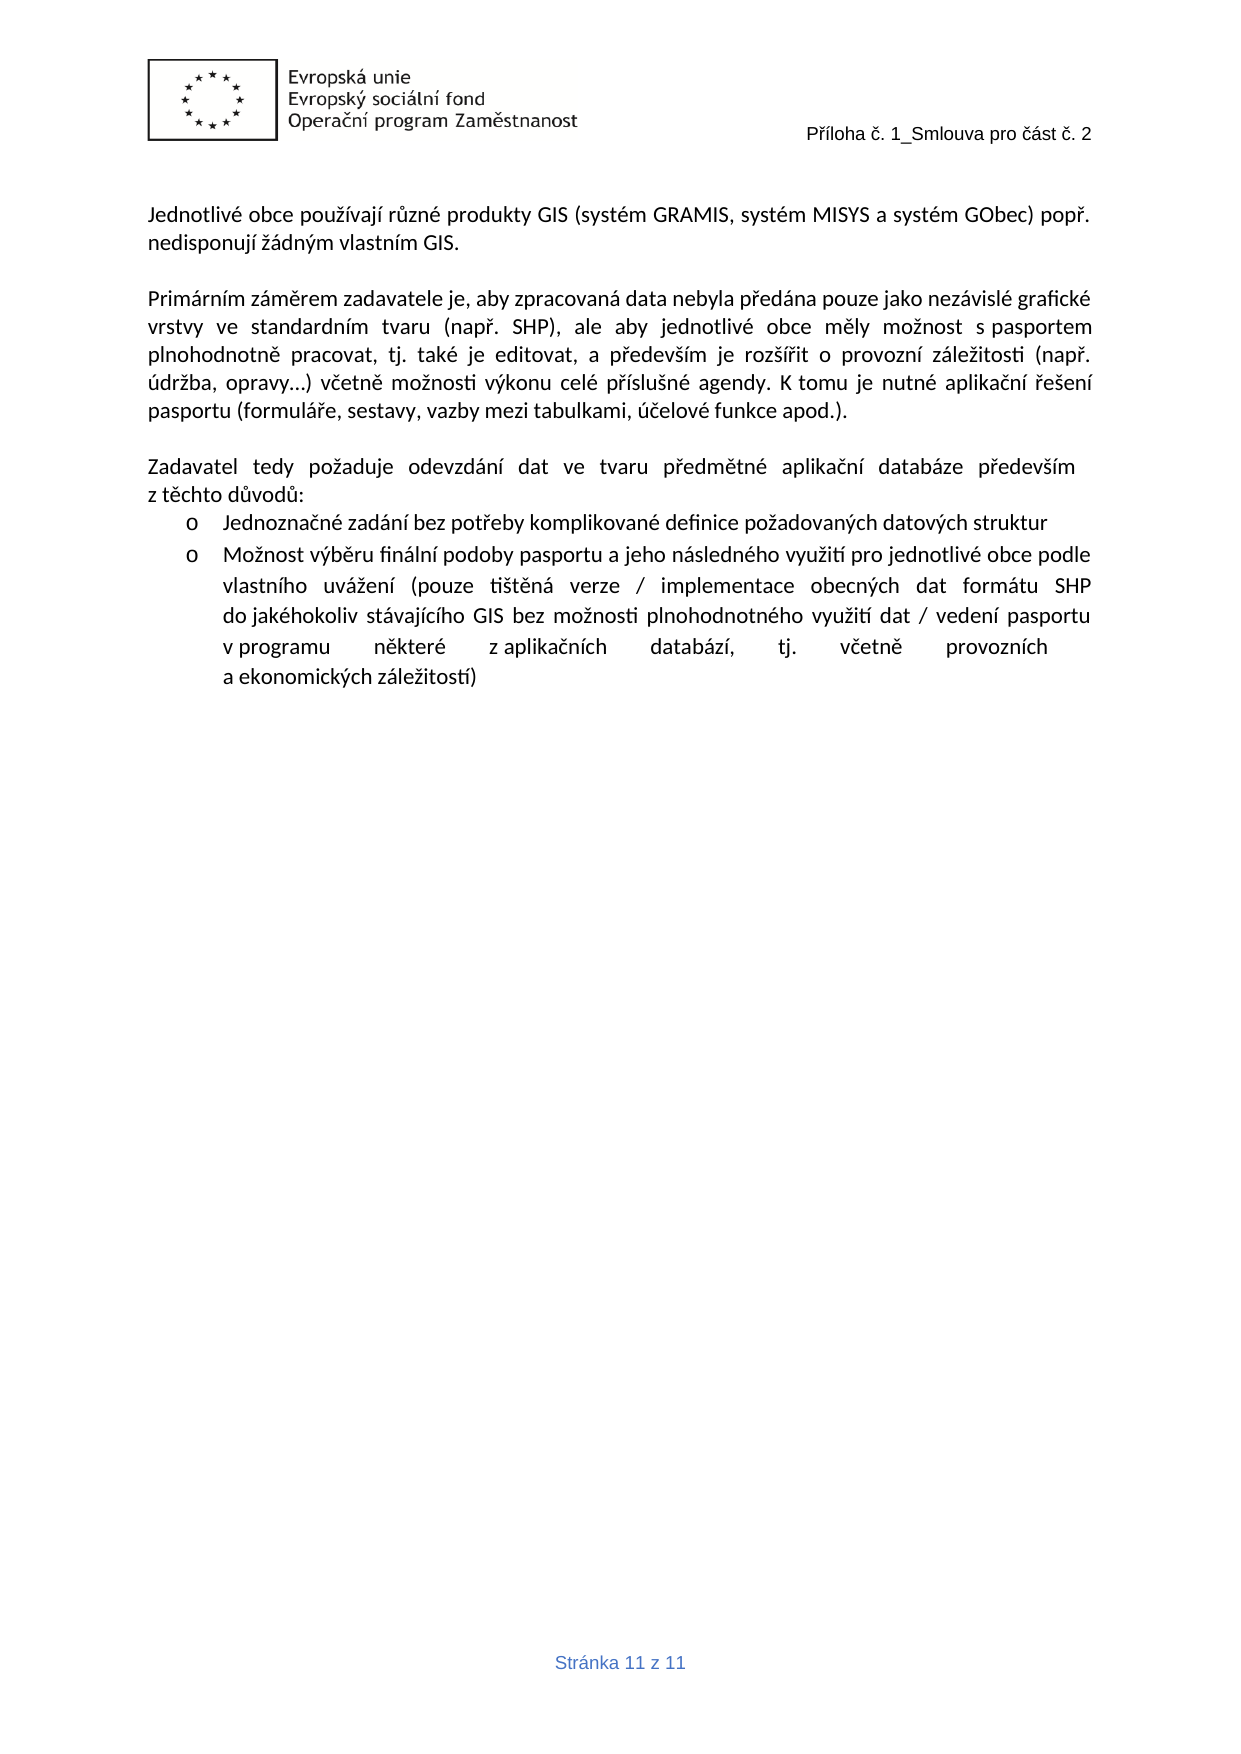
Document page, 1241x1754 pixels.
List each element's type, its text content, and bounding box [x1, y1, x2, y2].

list Možnost výběru finální podoby pasportu a jeho následného využití pro jednotlivé obce podle vlastního uvážení (pouze tištěná verze / implementace obecných dat formátu SHP do jakéhokoliv stávajícího GIS bez možnosti plnohodnotného využití dat / vedení pasportu v programu některé z aplikačních databází, tj. včetně provozních a ekonomických záležitostí) [185, 540, 1092, 690]
picture [147, 59, 578, 141]
text Jednotlivé obce používají různé produkty GIS (systém GRAMIS, systém MISYS a systém GObec) popř. nedisponují žádným vlastním GIS. [148, 200, 1092, 256]
text Zadavatel tedy požaduje odevzdání dat ve tvaru předmětné aplikační databáze především z těchto důvodů: [148, 452, 1092, 508]
text Primárním záměrem zadavatele je, aby zpracovaná data nebyla předána pouze jako nezávislé grafické vrstvy ve standardním tvaru (např. SHP), ale aby jednotlivé obce měly možnost s pasportem plnohodnotně pracovat, tj. také je editovat, a především je rozšířit o provozní záležitosti (např. údržba, opravy…) včetně možnosti výkonu celé příslušné agendy. K tomu je nutné aplikační řešení pasportu (formuláře, sestavy, vazby mezi tabulkami, účelové funkce apod.). [148, 284, 1092, 424]
list Jednoznačné zadání bez potřeby komplikované definice požadovaných datových struktur [185, 508, 1092, 538]
